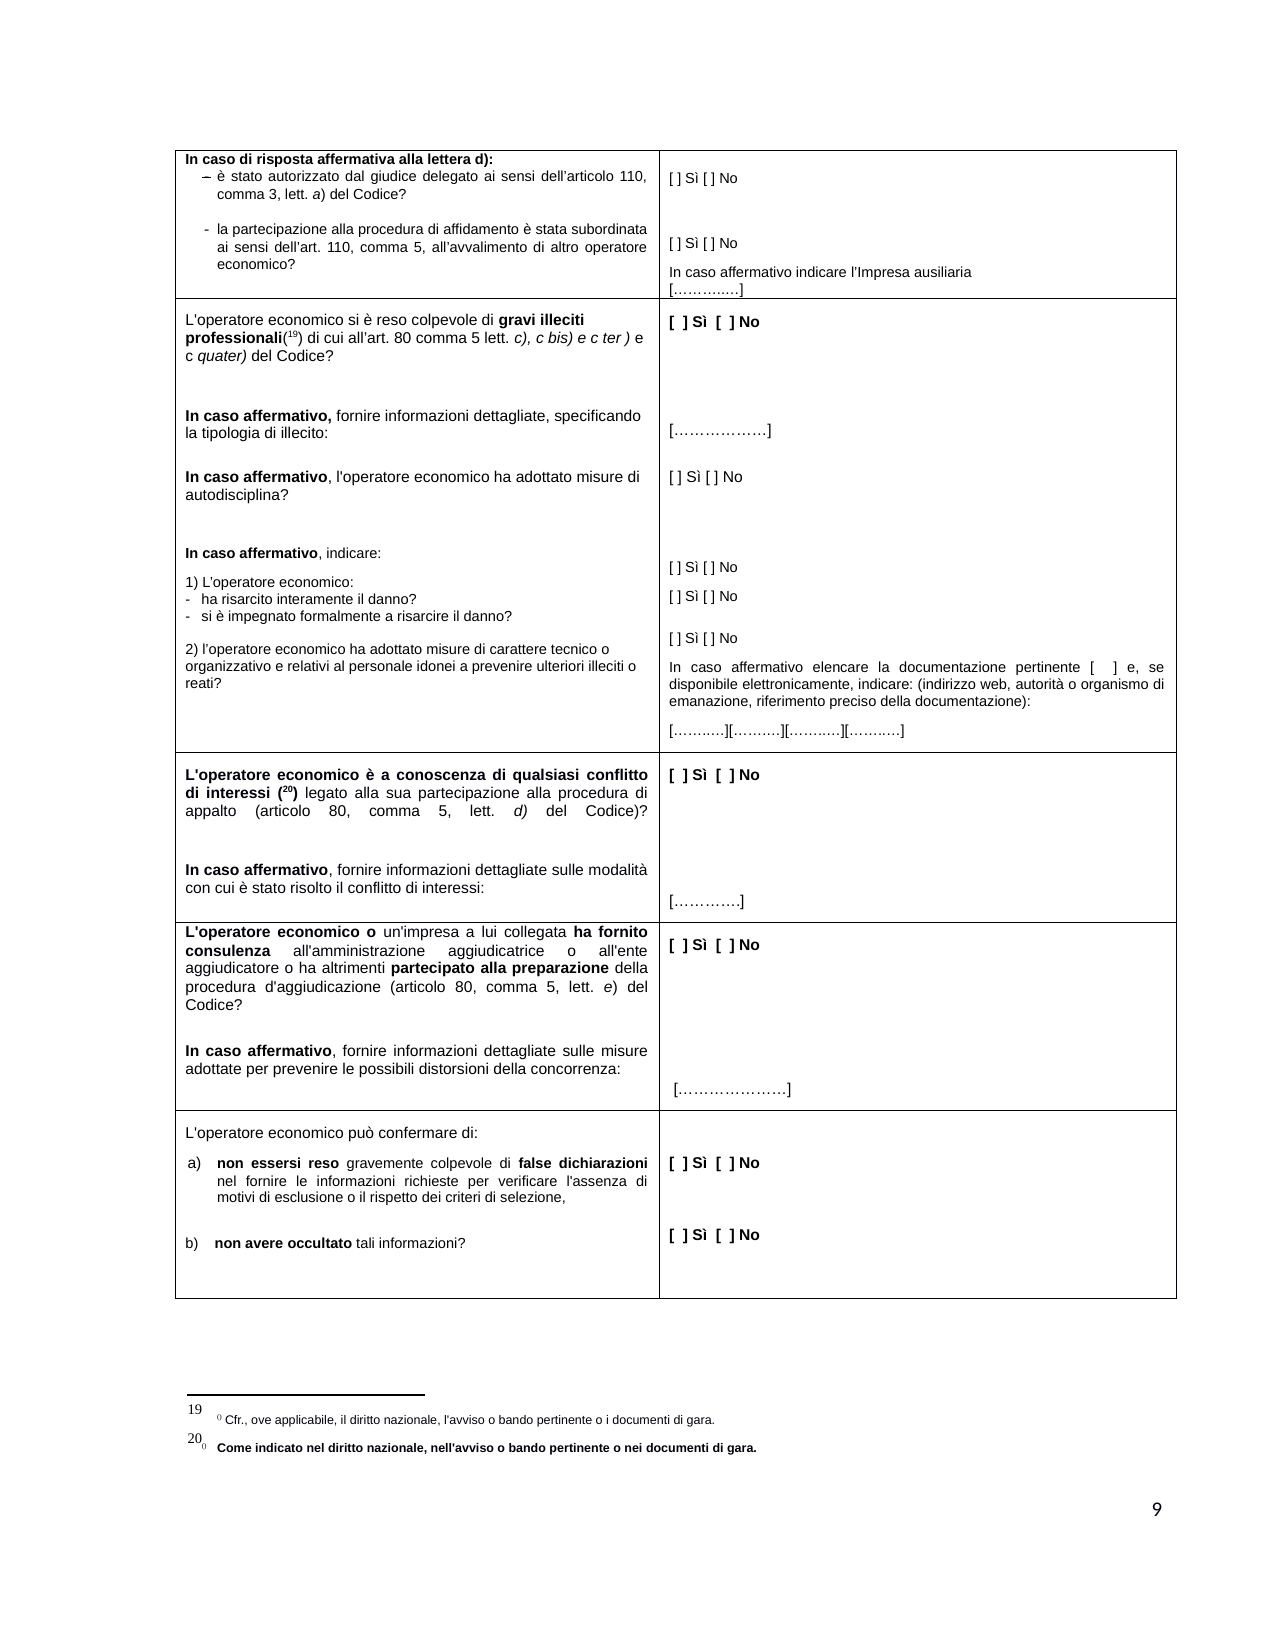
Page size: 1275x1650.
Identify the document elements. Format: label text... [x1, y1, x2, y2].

table_cell [ ] Sì [ ] No [………….] [660, 753, 1176, 922]
table_cell L'operatore economico o un'impresa a lui collegata ha fornito consulenza all'amministrazione aggiudicatrice o all'ente aggiudicatore o ha altrimenti partecipato alla preparazione della procedura d'aggiudicazione (articolo 80, comma 5, lett. e) del Codice? In caso affermativo, fornire informazioni dettagliate sulle misure adottate per prevenire le possibili distorsioni della concorrenza: [176, 923, 659, 1110]
table_cell [ ] Sì [ ] No [ ] Sì [ ] No [660, 1111, 1176, 1298]
table_cell In caso affermativo, l'operatore economico ha adottato misure di autodisciplina? In caso affermativo, indicare: 1) L’operatore economico: - ha risarcito interamente il danno? - si è impegnato formalmente a risarcire il danno? 2) l’operatore economico ha adottato misure di carattere tecnico o organizzativo e relativi al personale idonei a prevenire ulteriori illeciti o reati? [176, 455, 659, 752]
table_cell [660, 151, 1176, 297]
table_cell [176, 151, 659, 297]
table_cell [ ] Sì [ ] No [………………] [660, 299, 1176, 455]
table_cell L'operatore economico può confermare di: non essersi reso gravemente colpevole di false dichiarazioni nel fornire le informazioni richieste per verificare l'assenza di motivi di esclusione o il rispetto dei criteri di selezione, b) non avere occultato tali informazioni? [176, 1111, 659, 1298]
table_cell [ ] Sì [ ] No [ ] Sì [ ] No [ ] Sì [ ] No [ ] Sì [ ] No In caso affermativo elencare la documentazione pertinente [ ] e, se disponibile elettronicamente, indicare: (indirizzo web, autorità o organismo di emanazione, riferimento preciso della documentazione): [……..…][…….…][……..…][……..…] [660, 455, 1176, 752]
table_cell [ ] Sì [ ] No […………………] [660, 923, 1176, 1110]
table_cell L'operatore economico è a conoscenza di qualsiasi conflitto di interessi () legato alla sua partecipazione alla procedura di appalto (articolo 80, comma 5, lett. d) del Codice)? In caso affermativo, fornire informazioni dettagliate sulle modalità con cui è stato risolto il conflitto di interessi: [176, 753, 659, 922]
table_cell L'operatore economico si è reso colpevole di gravi illeciti professionali() di cui all’art. 80 comma 5 lett. c), c bis) e c ter ) e c quater) del Codice? In caso affermativo, fornire informazioni dettagliate, specificando la tipologia di illecito: [176, 299, 659, 455]
